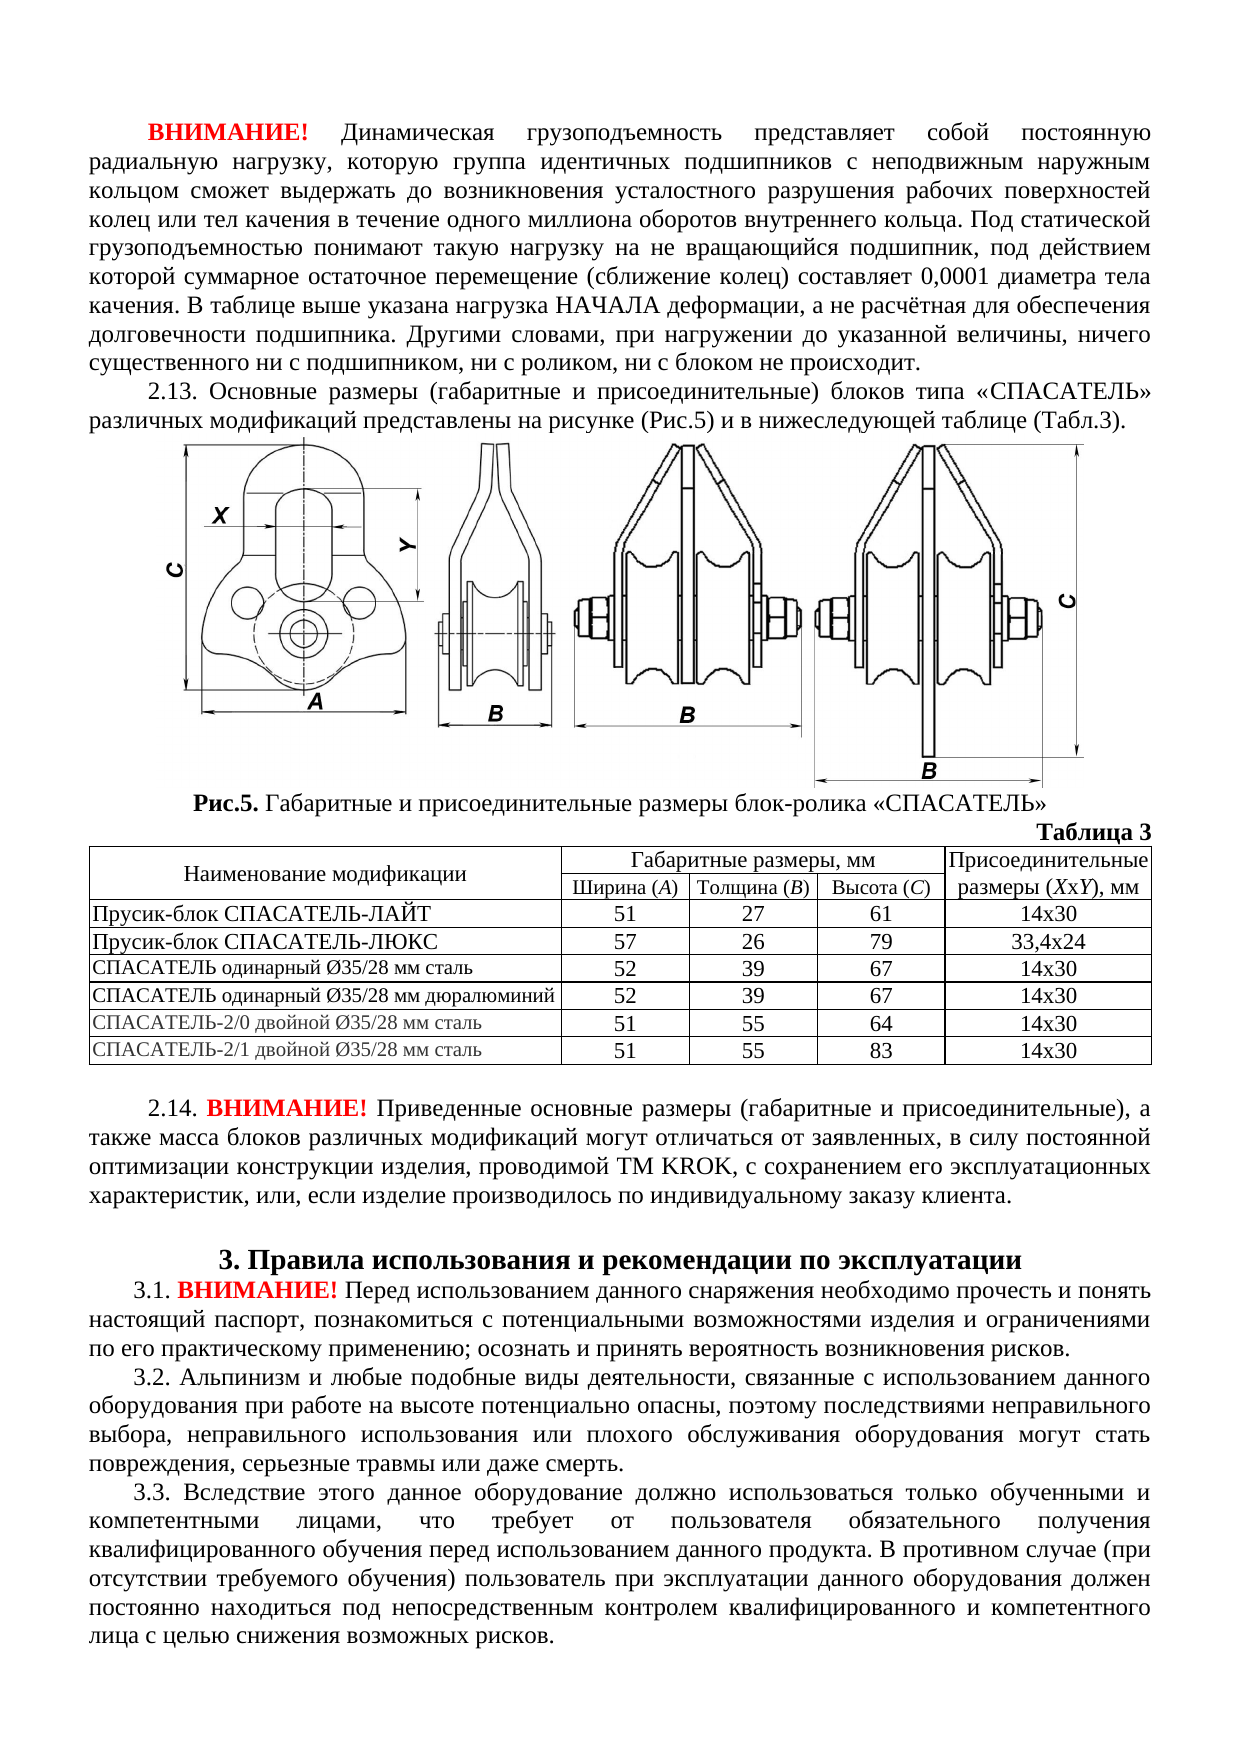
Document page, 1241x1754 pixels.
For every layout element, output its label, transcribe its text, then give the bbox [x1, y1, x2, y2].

table_cell 83 [818, 1037, 944, 1064]
table_cell 67 [818, 983, 944, 1009]
table_cell СПАСАТЕЛЬ-2/1 двойной Ø35/28 мм сталь [90, 1037, 561, 1064]
text 3.3. Вследствие этого данное оборудование должно использоваться только обученными и компетентными лицами, что требует от пользователя обязательного получения квалифицированного обучения перед использованием данного продукта. В противном случае (при отсутствии требуемого обучения) пользователь при эксплуатации данного оборудования должен постоянно находиться под непосредственным контролем квалифицированного и компетентного лица с целью снижения возможных рисков. [89, 1477, 1152, 1649]
table_cell Прусик-блок СПАСАТЕЛЬ-ЛАЙТ [90, 900, 561, 927]
table_cell Толщина (B) [690, 874, 817, 899]
table_cell 51 [562, 900, 689, 927]
table_cell 67 [818, 955, 944, 981]
text 3.2. Альпинизм и любые подобные виды деятельности, связанные с использованием данного оборудования при работе на высоте потенциально опасны, поэтому последствиями неправильного выбора, неправильного использования или плохого обслуживания оборудования могут стать повреждения, серьезные травмы или даже смерть. [89, 1362, 1152, 1477]
table_cell Ширина (A) [562, 874, 689, 899]
text ВНИМАНИЕ! Динамическая грузоподъемность представляет собой постоянную радиальную нагрузку, которую группа идентичных подшипников с неподвижным наружным кольцом сможет выдержать до возникновения усталостного разрушения рабочих поверхностей колец или тел качения в течение одного миллиона оборотов внутреннего кольца. Под статической грузоподъемностью понимают такую нагрузку на не вращающийся подшипник, под действием которой суммарное остаточное перемещение (сближение колец) составляет 0,0001 диаметра тела качения. В таблице выше указана нагрузка НАЧАЛА деформации, а не расчётная для обеспечения долговечности подшипника. Другими словами, при нагружении до указанной величины, ничего существенного ни с подшипником, ни с роликом, ни с блоком не происходит. [89, 117, 1152, 376]
table_cell Прусик-блок СПАСАТЕЛЬ-ЛЮКС [90, 928, 561, 954]
table_cell 51 [562, 1010, 689, 1036]
table_cell 14х30 [946, 1037, 1151, 1064]
table_cell 14х30 [946, 983, 1151, 1009]
table_cell 52 [562, 955, 689, 981]
table_cell 61 [818, 900, 944, 927]
text 3. Правила использования и рекомендации по эксплуатации [89, 1242, 1152, 1276]
text Рис.5. Габаритные и присоединительные размеры блок-ролика «СПАСАТЕЛЬ» [89, 788, 1152, 817]
table_cell 57 [562, 928, 689, 954]
table_header Наименование модификации [90, 847, 561, 899]
table_header Габаритные размеры, мм [562, 847, 944, 873]
table_cell 14х30 [946, 1010, 1151, 1036]
table_cell 55 [690, 1037, 817, 1064]
table_cell 64 [818, 1010, 944, 1036]
table_cell Высота (C) [818, 874, 944, 899]
table_cell СПАСАТЕЛЬ одинарный Ø35/28 мм дюралюминий [90, 983, 561, 1009]
table_cell СПАСАТЕЛЬ одинарный Ø35/28 мм сталь [90, 955, 561, 981]
table_header Присоединительные размеры (XxY), мм [946, 847, 1151, 899]
table_cell 14х30 [946, 900, 1151, 927]
table_cell 39 [690, 983, 817, 1009]
picture [156, 433, 1084, 788]
table_cell 52 [562, 983, 689, 1009]
text 2.13. Основные размеры (габаритные и присоединительные) блоков типа «СПАСАТЕЛЬ» различных модификаций представлены на рисунке (Рис.5) и в нижеследующей таблице (Табл.3). [89, 376, 1152, 434]
table_cell СПАСАТЕЛЬ-2/0 двойной Ø35/28 мм сталь [90, 1010, 561, 1036]
table_cell 55 [690, 1010, 817, 1036]
table_cell 79 [818, 928, 944, 954]
text 2.14. ВНИМАНИЕ! Приведенные основные размеры (габаритные и присоединительные), а также масса блоков различных модификаций могут отличаться от заявленных, в силу постоянной оптимизации конструкции изделия, проводимой ТМ KROK, с сохранением его эксплуатационных характеристик, или, если изделие производилось по индивидуальному заказу клиента. [89, 1093, 1152, 1208]
table_cell 39 [690, 955, 817, 981]
text Таблица 3 [89, 817, 1152, 846]
table_cell 27 [690, 900, 817, 927]
table_cell 33,4х24 [946, 928, 1151, 954]
table_cell 26 [690, 928, 817, 954]
table_cell 51 [562, 1037, 689, 1064]
text 3.1. ВНИМАНИЕ! Перед использованием данного снаряжения необходимо прочесть и понять настоящий паспорт, познакомиться с потенциальными возможностями изделия и ограничениями по его практическому применению; осознать и принять вероятность возникновения рисков. [89, 1276, 1152, 1362]
table_cell 14х30 [946, 955, 1151, 981]
